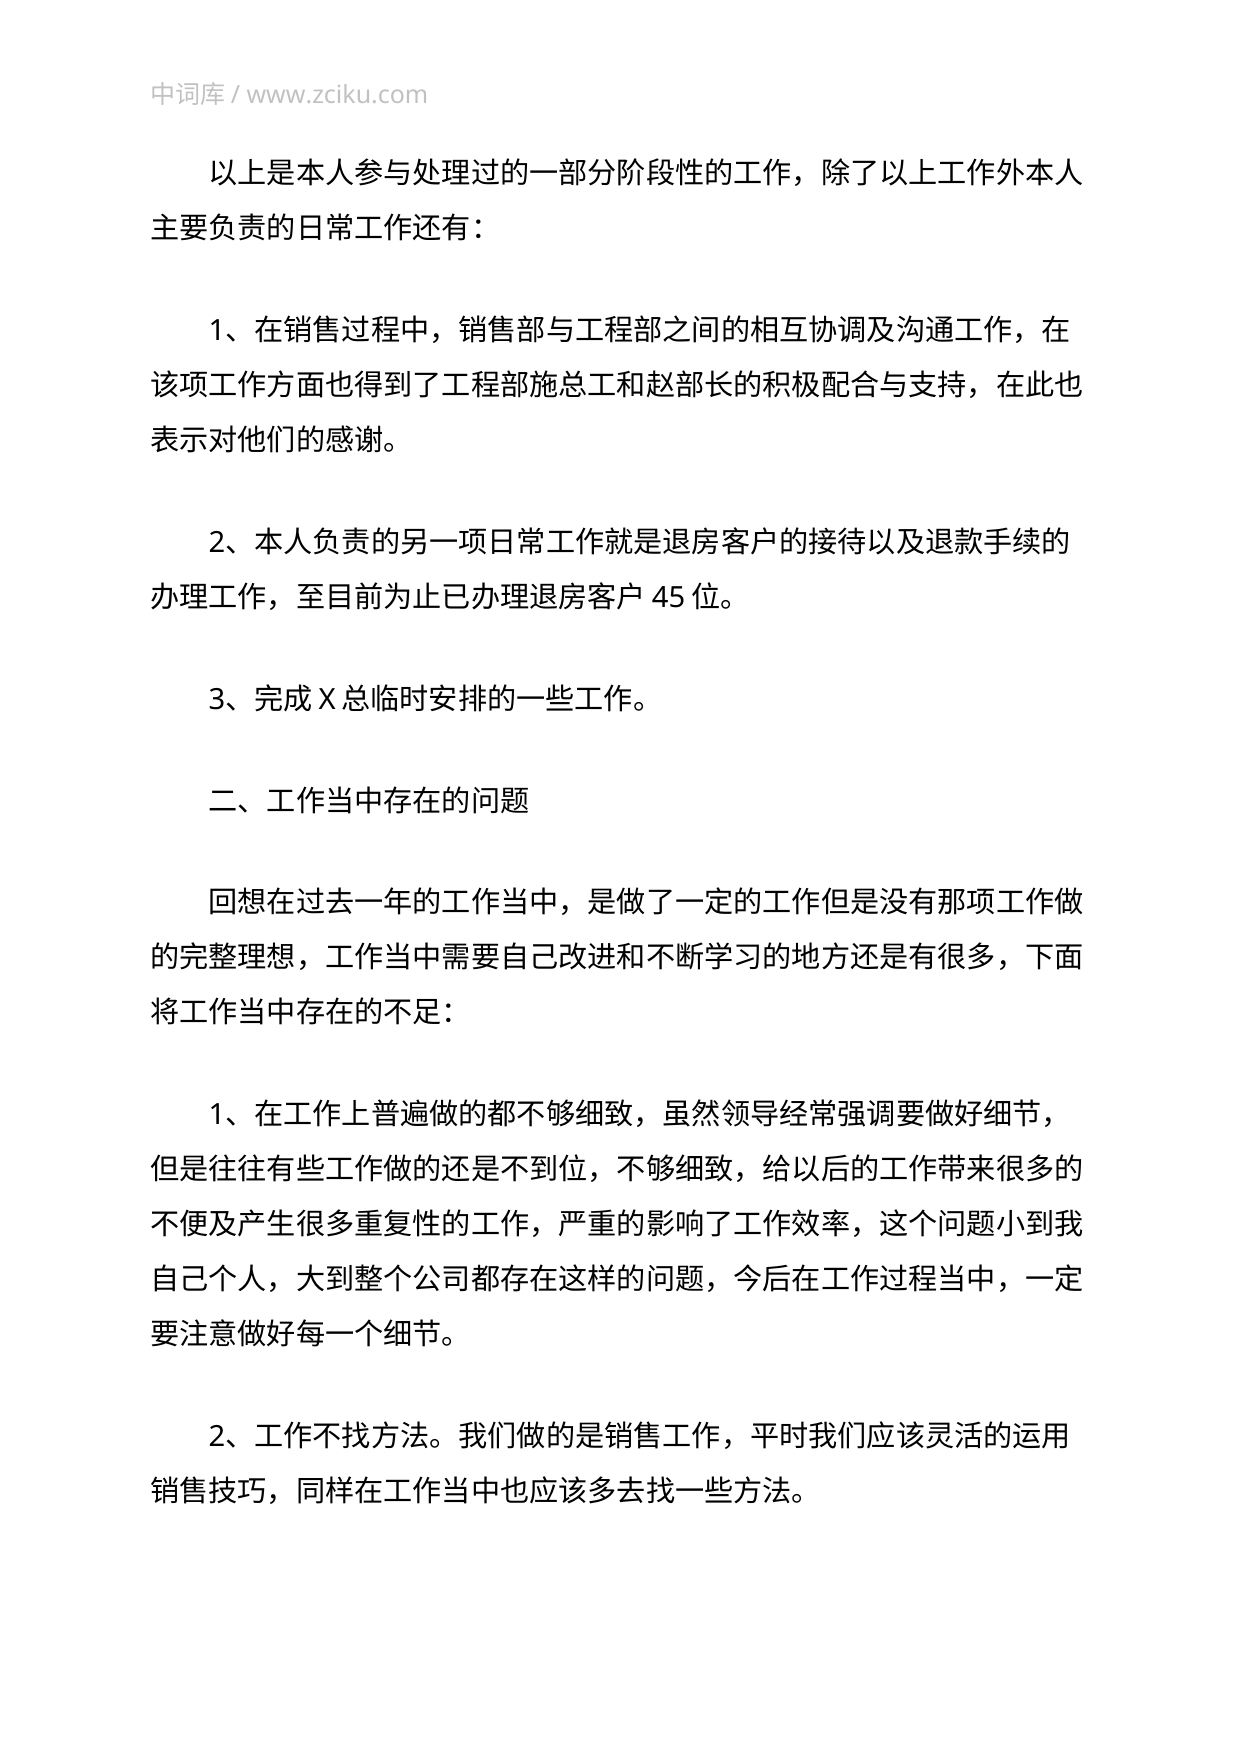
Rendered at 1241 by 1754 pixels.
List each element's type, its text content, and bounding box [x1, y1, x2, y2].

text 3、完成X总临时安排的一些工作。 [150, 675, 1090, 718]
text 2、本人负责的另一项日常工作就是退房客户的接待以及退款手续的办理工作，至目前为止已办理退房客户45位。 [150, 518, 1090, 616]
text 回想在过去一年的工作当中，是做了一定的工作但是没有那项工作做的完整理想，工作当中需要自己改进和不断学习的地方还是有很多，下面将工作当中存在的不足： [150, 879, 1090, 1031]
text 以上是本人参与处理过的一部分阶段性的工作，除了以上工作外本人主要负责的日常工作还有： [150, 150, 1090, 247]
text 二、工作当中存在的问题 [150, 777, 1090, 819]
text 2、工作不找方法。我们做的是销售工作，平时我们应该灵活的运用销售技巧，同样在工作当中也应该多去找一些方法。 [150, 1412, 1090, 1509]
text 1、在工作上普遍做的都不够细致，虽然领导经常强调要做好细节，但是往往有些工作做的还是不到位，不够细致，给以后的工作带来很多的不便及产生很多重复性的工作，严重的影响了工作效率，这个问题小到我自己个人，大到整个公司都存在这样的问题，今后在工作过程当中，一定要注意做好每一个细节。 [150, 1091, 1090, 1353]
text 1、在销售过程中，销售部与工程部之间的相互协调及沟通工作，在该项工作方面也得到了工程部施总工和赵部长的积极配合与支持，在此也表示对他们的感谢。 [150, 307, 1090, 459]
